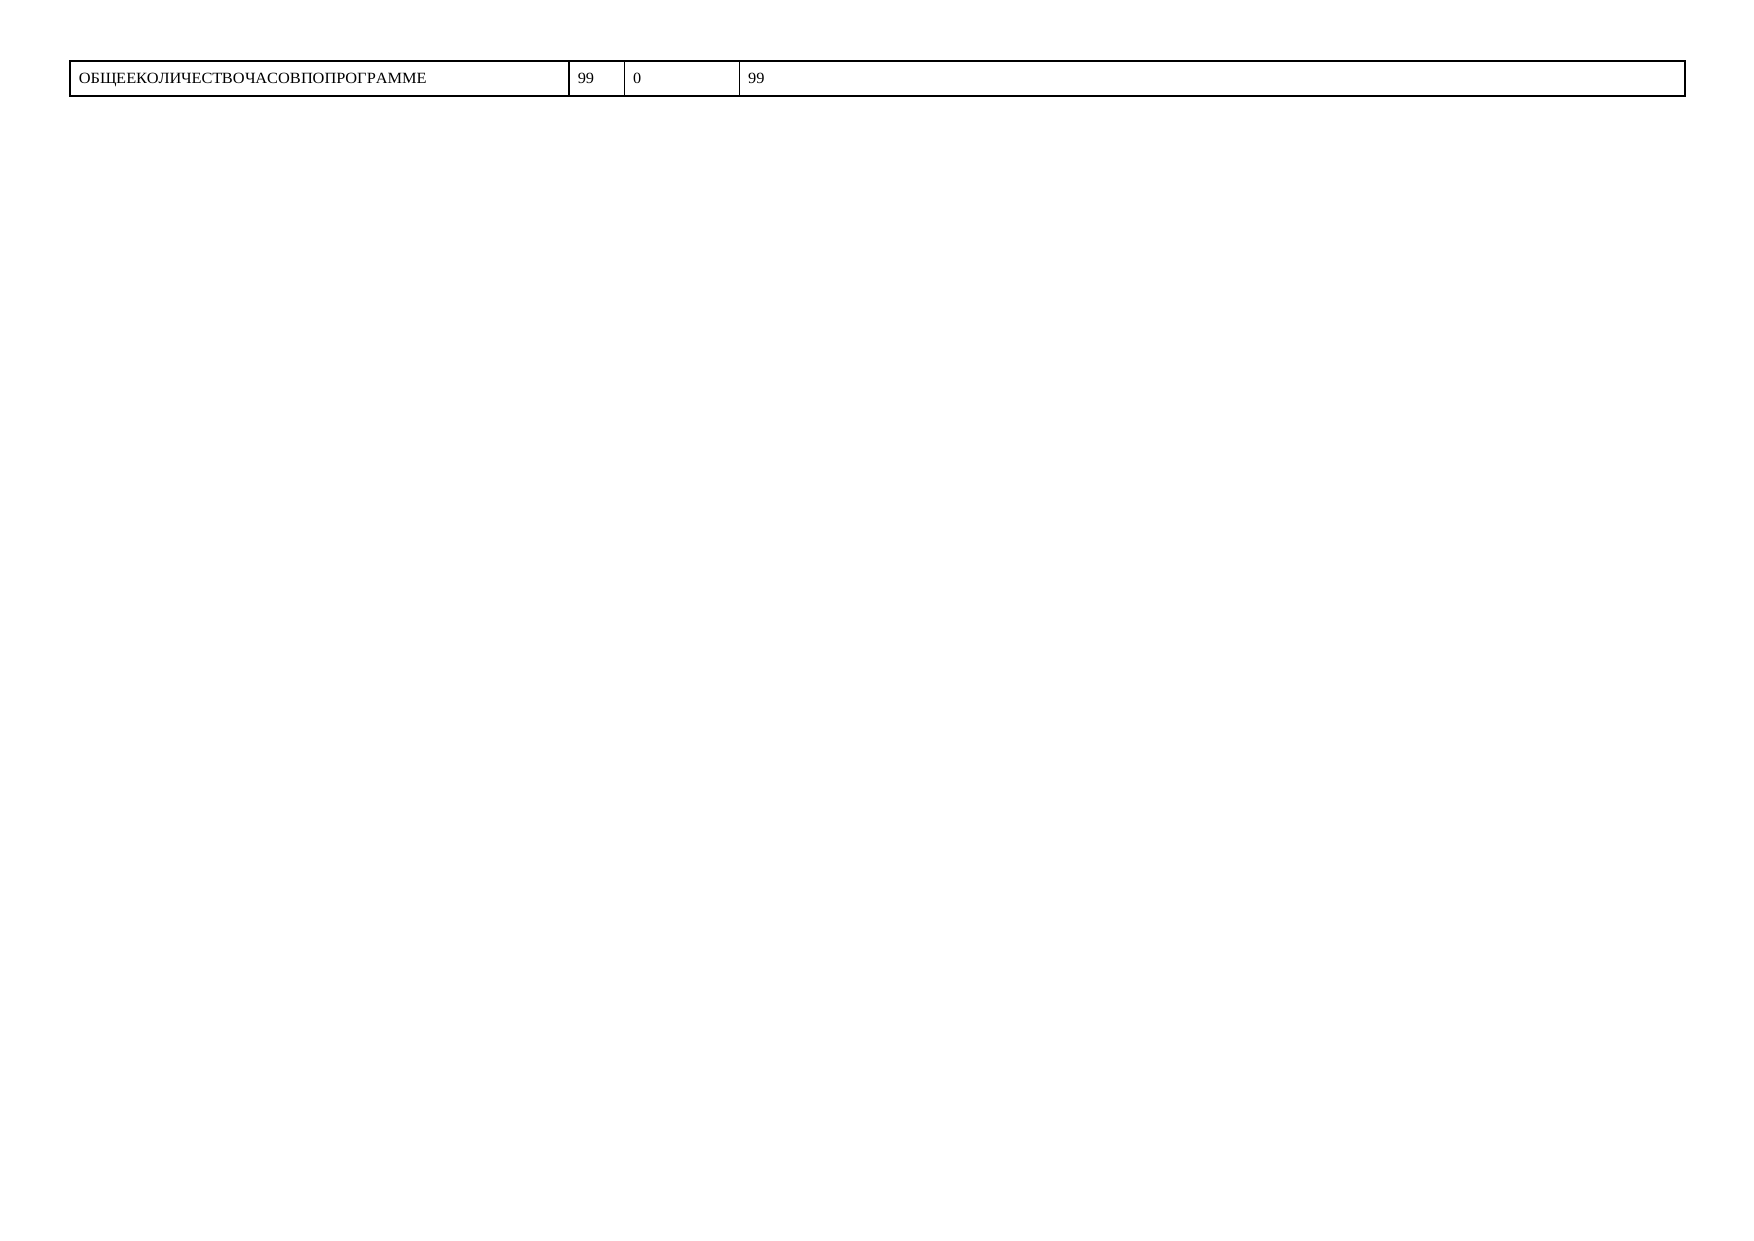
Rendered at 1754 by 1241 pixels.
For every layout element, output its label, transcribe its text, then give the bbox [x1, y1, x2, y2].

table_header 99 [740, 62, 1684, 95]
table_header 0 [625, 62, 739, 95]
table_header ОБЩЕЕКОЛИЧЕСТВОЧАСОВПОПРОГРАММЕ [71, 62, 568, 95]
table_header 99 [570, 62, 624, 95]
